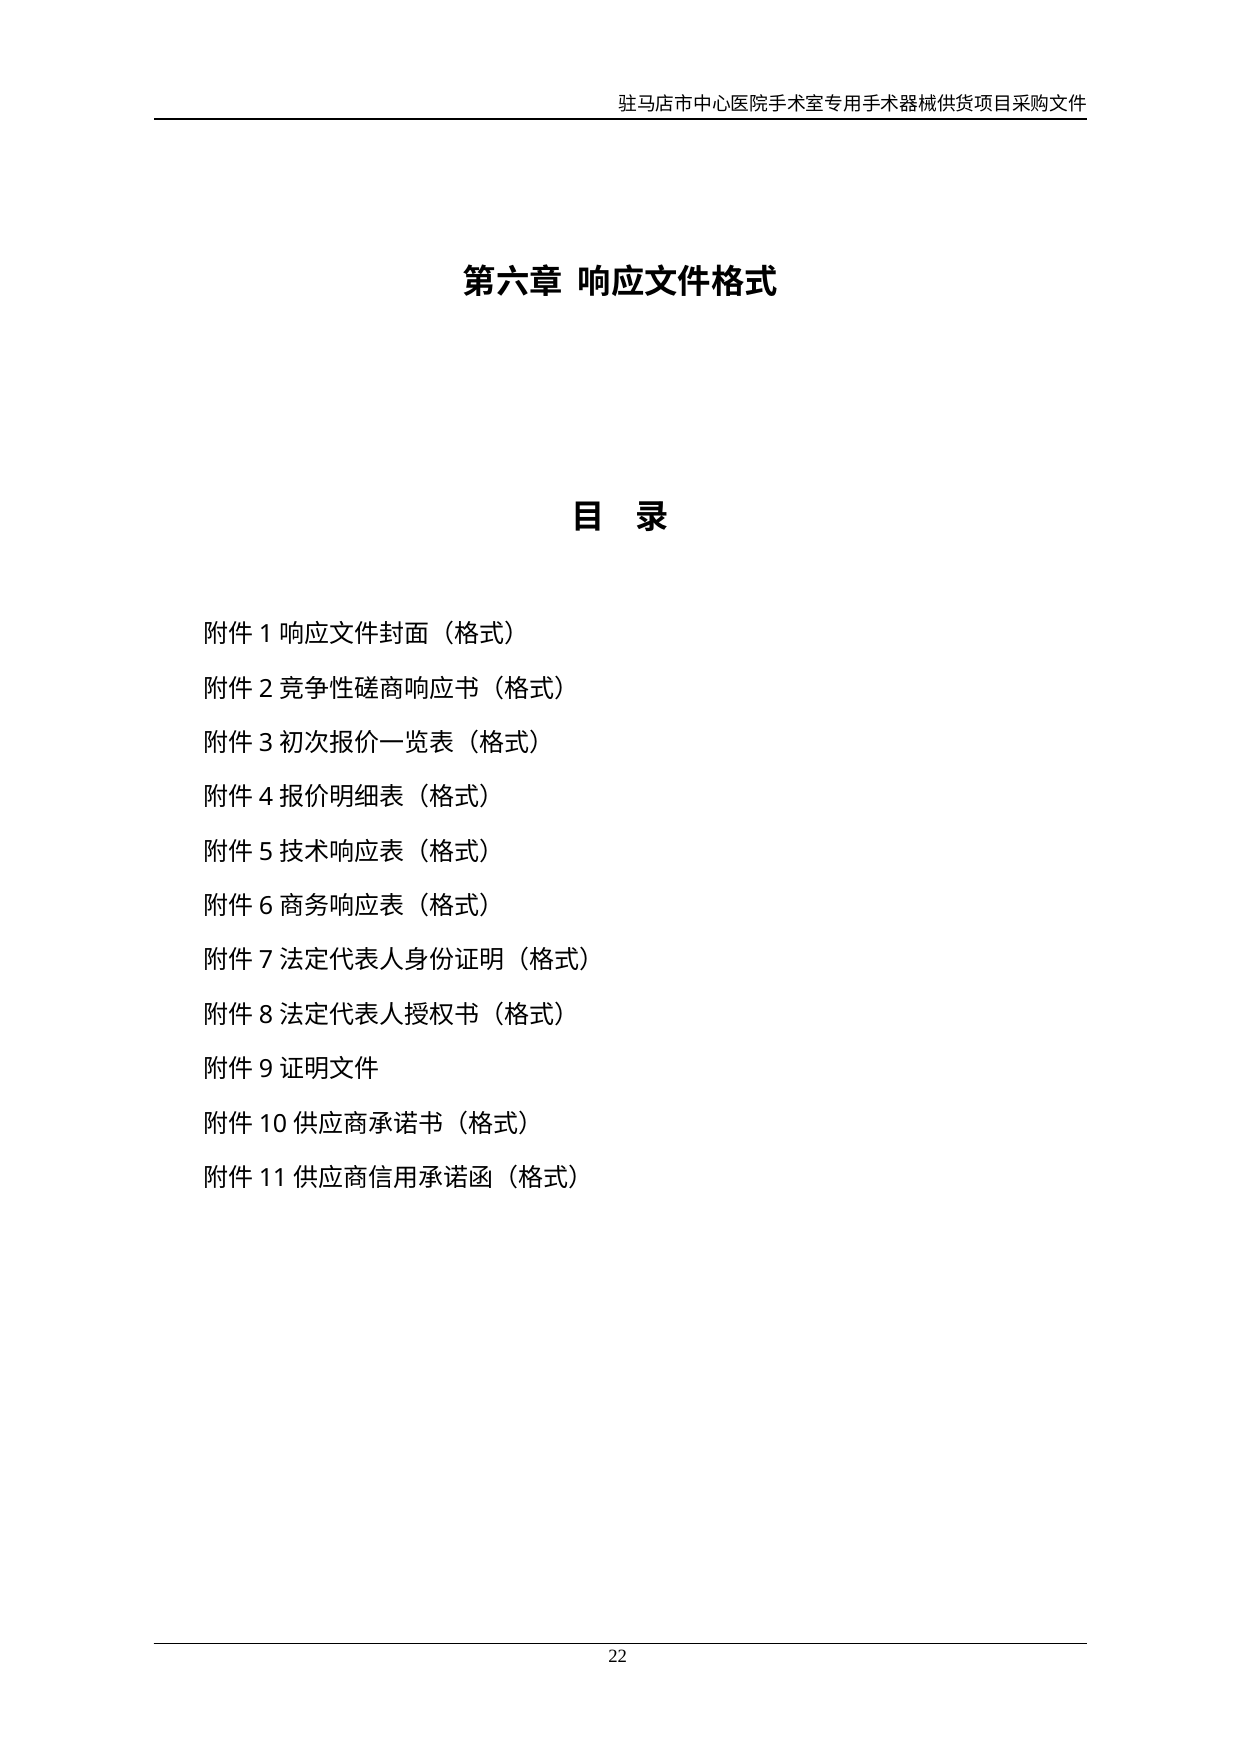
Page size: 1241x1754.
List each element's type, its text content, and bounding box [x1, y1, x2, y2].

text 附件4 报价明细表（格式） [153, 777, 1087, 813]
text 附件2 竞争性磋商响应书（格式） [153, 668, 1087, 704]
text 附件8 法定代表人授权书（格式） [153, 994, 1087, 1031]
text 附件1 响应文件封面（格式） [153, 614, 1087, 650]
subtitle 第六章 响应文件格式 [153, 246, 1087, 312]
text 附件5 技术响应表（格式） [153, 831, 1087, 867]
text 附件7 法定代表人身份证明（格式） [153, 940, 1087, 976]
text 附件11 供应商信用承诺函（格式） [153, 1157, 1087, 1194]
text 附件9 证明文件 [153, 1049, 1087, 1085]
text 目 录 [153, 481, 1087, 547]
text 附件10 供应商承诺书（格式） [153, 1103, 1087, 1139]
text 附件6 商务响应表（格式） [153, 886, 1087, 922]
text 附件3 初次报价一览表（格式） [153, 722, 1087, 759]
